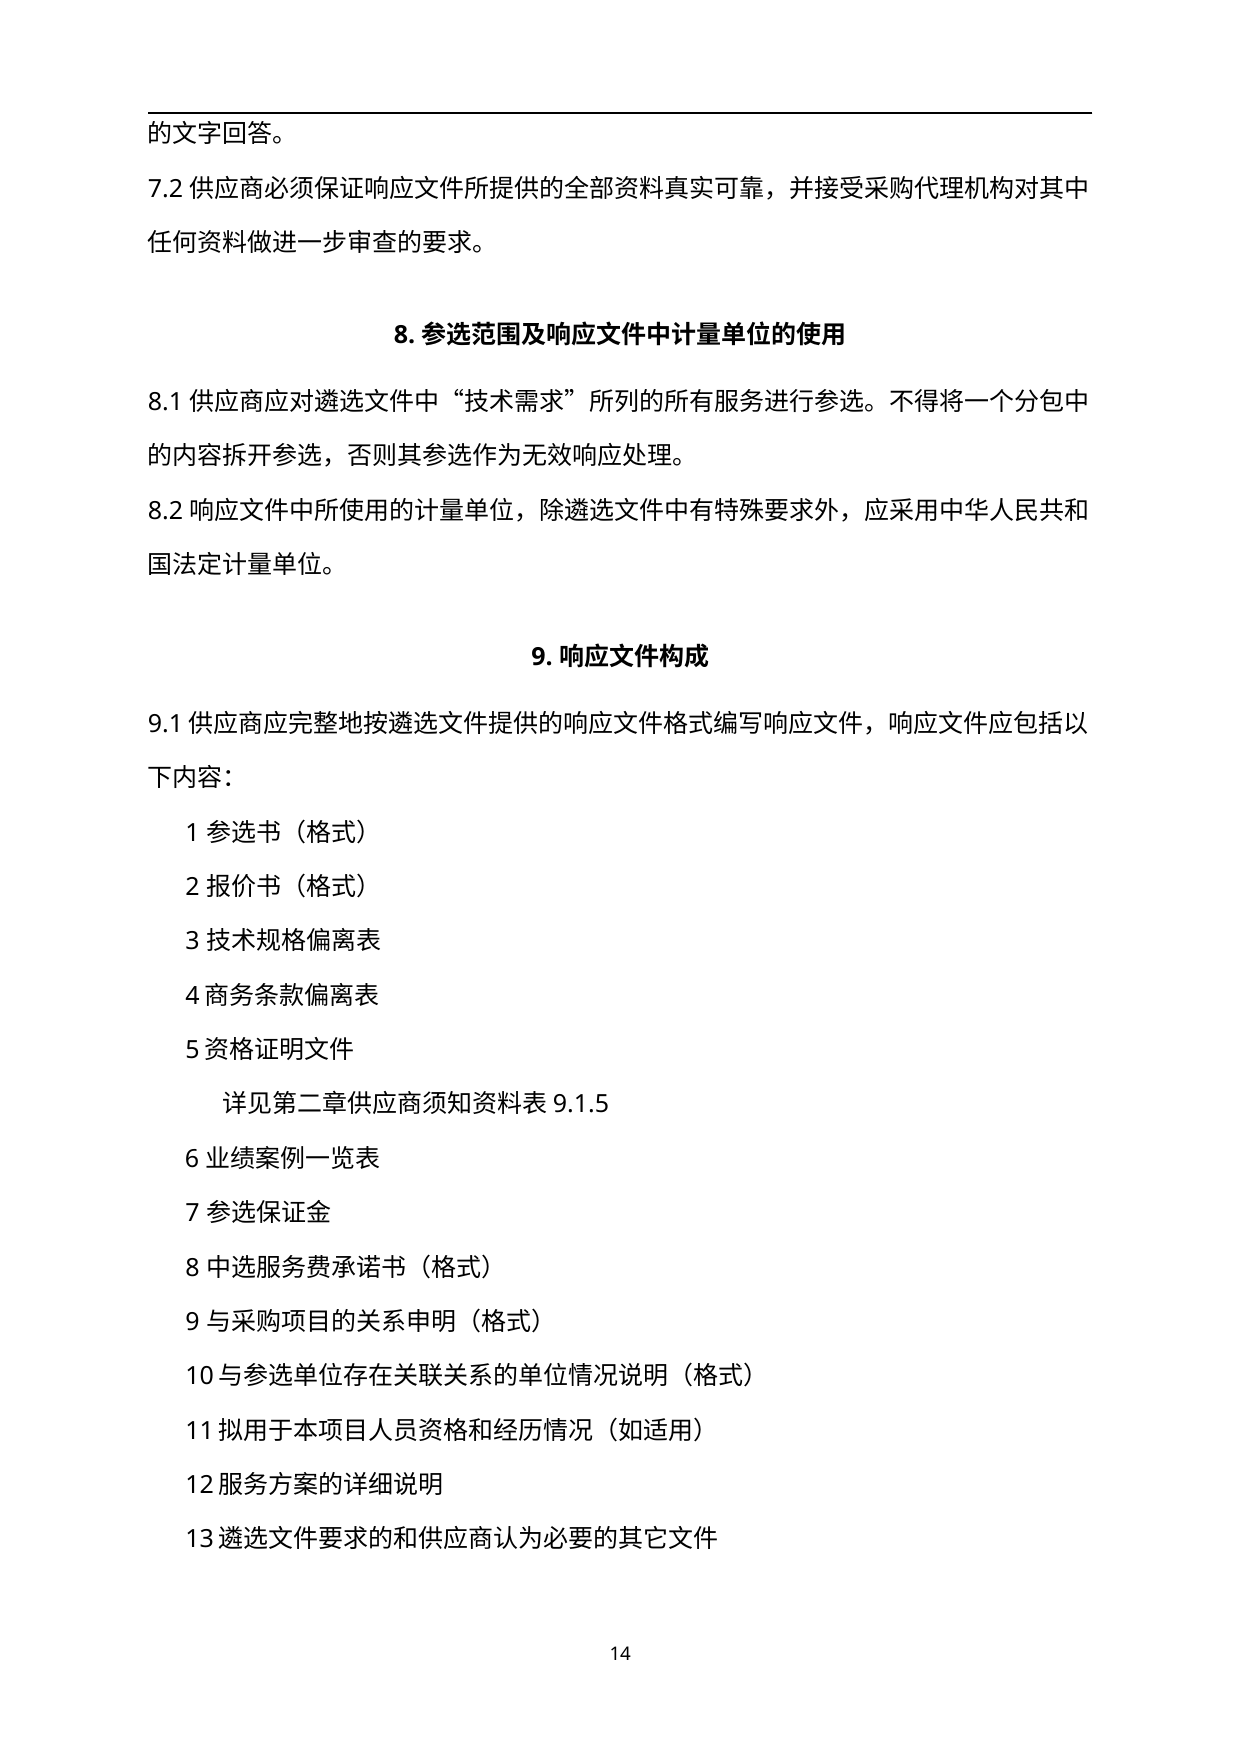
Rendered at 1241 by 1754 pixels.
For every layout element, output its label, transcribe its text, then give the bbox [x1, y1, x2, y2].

text 13遴选文件要求的和供应商认为必要的其它文件 [185, 1519, 1092, 1555]
text 3 技术规格偏离表 [148, 921, 1092, 957]
text 12服务方案的详细说明 [185, 1464, 1092, 1501]
text 6 业绩案例一览表 [148, 1138, 1092, 1174]
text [148, 114, 1092, 150]
subtitle 9. 响应文件构成 [148, 636, 1092, 673]
text 2 报价书（格式） [148, 866, 1092, 903]
text 9.1供应商应完整地按遴选文件提供的响应文件格式编写响应文件，响应文件应包括以 [148, 703, 1092, 739]
text 8.1 供应商应对遴选文件中“技术需求”所列的所有服务进行参选。不得将一个分包中的内容拆开参选，否则其参选作为无效响应处理。 [148, 381, 1092, 472]
subtitle 8. 参选范围及响应文件中计量单位的使用 [148, 314, 1092, 351]
text 下内容： [148, 758, 1092, 794]
text 5资格证明文件 [148, 1029, 1092, 1066]
text 10与参选单位存在关联关系的单位情况说明（格式） [185, 1356, 1092, 1392]
text 9 与采购项目的关系申明（格式） [185, 1301, 1092, 1338]
text 8 中选服务费承诺书（格式） [185, 1247, 1092, 1283]
text 8.2 响应文件中所使用的计量单位，除遴选文件中有特殊要求外，应采用中华人民共和国法定计量单位。 [148, 490, 1092, 581]
text 11拟用于本项目人员资格和经历情况（如适用） [185, 1410, 1092, 1446]
text 1 参选书（格式） [148, 812, 1092, 848]
text 7 参选保证金 [185, 1193, 1092, 1229]
text 7.2 供应商必须保证响应文件所提供的全部资料真实可靠，并接受采购代理机构对其中任何资料做进一步审查的要求。 [148, 168, 1092, 259]
text 详见第二章供应商须知资料表9.1.5 [148, 1084, 1092, 1120]
text 4商务条款偏离表 [148, 975, 1092, 1011]
